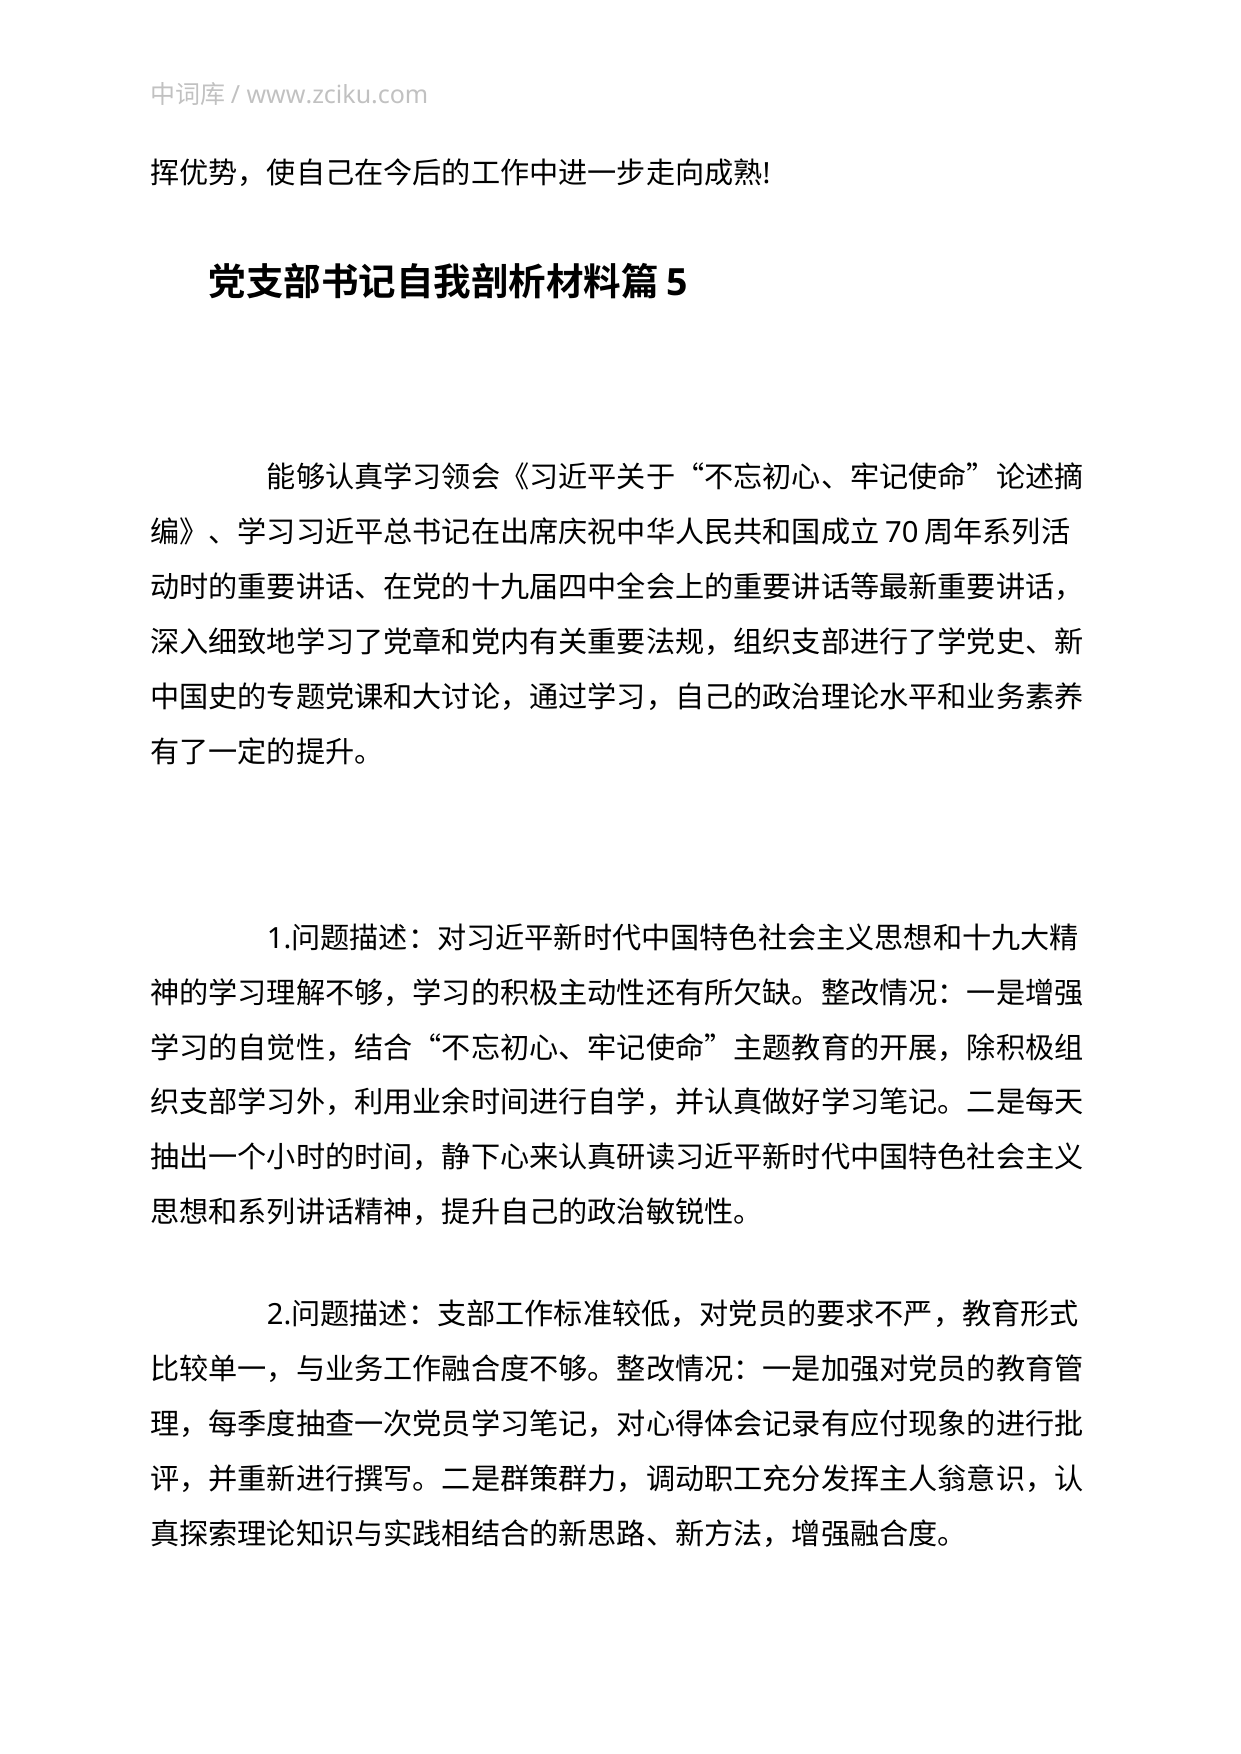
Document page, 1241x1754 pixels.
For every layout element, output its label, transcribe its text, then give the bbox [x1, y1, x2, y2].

text 党支部书记自我剖析材料篇5 [150, 252, 1090, 306]
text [150, 150, 1090, 192]
text 1.问题描述：对习近平新时代中国特色社会主义思想和十九大精神的学习理解不够，学习的积极主动性还有所欠缺。整改情况：一是增强学习的自觉性，结合“不忘初心、牢记使命”主题教育的开展，除积极组织支部学习外，利用业余时间进行自学，并认真做好学习笔记。二是每天抽出一个小时的时间，静下心来认真研读习近平新时代中国特色社会主义思想和系列讲话精神，提升自己的政治敏锐性。 [150, 914, 1090, 1231]
text 能够认真学习领会《习近平关于“不忘初心、牢记使命”论述摘编》、学习习近平总书记在出席庆祝中华人民共和国成立70周年系列活动时的重要讲话、在党的十九届四中全会上的重要讲话等最新重要讲话，深入细致地学习了党章和党内有关重要法规，组织支部进行了学党史、新中国史的专题党课和大讨论，通过学习，自己的政治理论水平和业务素养有了一定的提升。 [150, 454, 1090, 771]
text 2.问题描述：支部工作标准较低，对党员的要求不严，教育形式比较单一，与业务工作融合度不够。整改情况：一是加强对党员的教育管理，每季度抽查一次党员学习笔记，对心得体会记录有应付现象的进行批评，并重新进行撰写。二是群策群力，调动职工充分发挥主人翁意识，认真探索理论知识与实践相结合的新思路、新方法，增强融合度。 [150, 1291, 1090, 1553]
